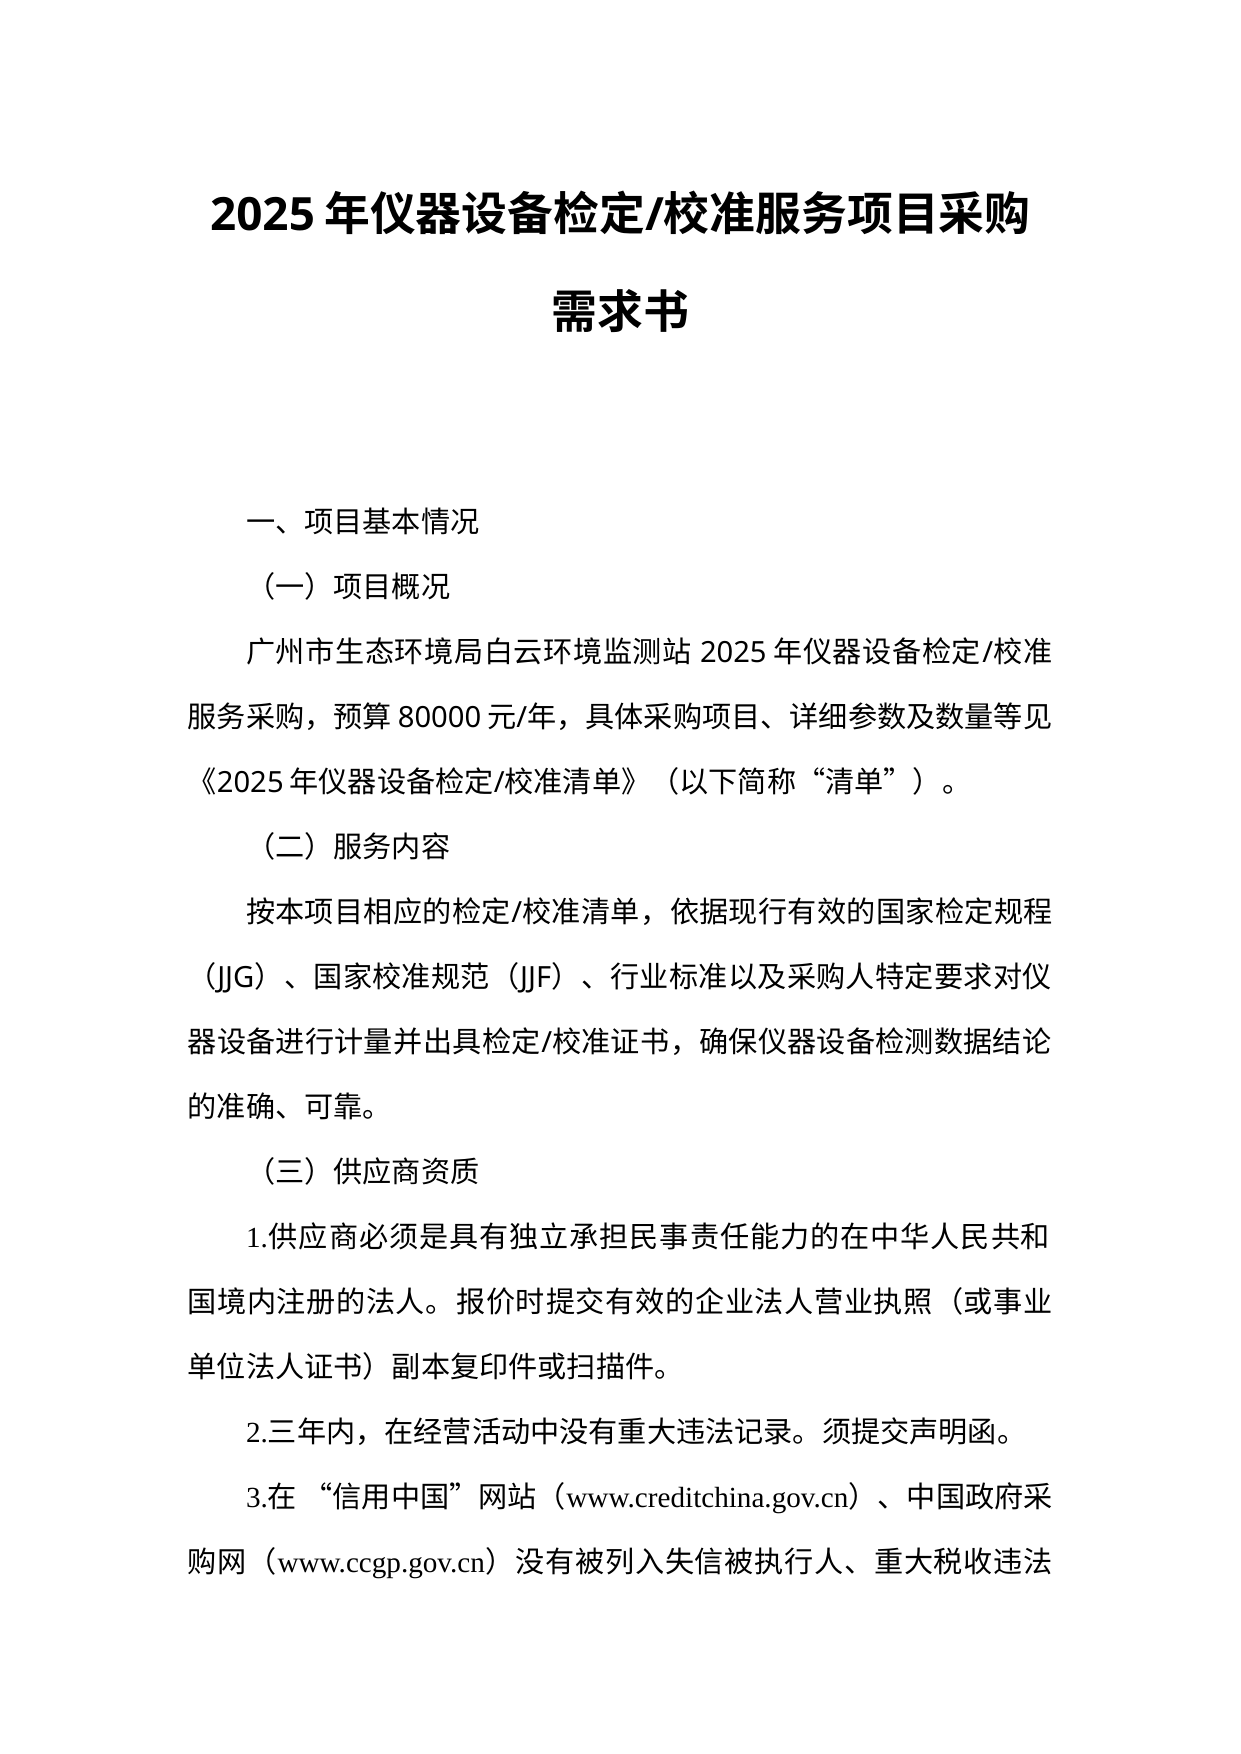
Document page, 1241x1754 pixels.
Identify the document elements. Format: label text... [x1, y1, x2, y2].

text （三）供应商资质 [187, 1137, 1053, 1202]
text 按本项目相应的检定/校准清单，依据现行有效的国家检定规程（JJG）、国家校准规范（JJF）、行业标准以及采购人特定要求对仪器设备进行计量并出具检定/校准证书，确保仪器设备检测数据结论的准确、可靠。 [187, 877, 1053, 1137]
text 2.三年内，在经营活动中没有重大违法记录。须提交声明函。 [187, 1397, 1053, 1462]
text （二）服务内容 [187, 812, 1053, 877]
text 1.供应商必须是具有独立承担民事责任能力的在中华人民共和国境内注册的法人。报价时提交有效的企业法人营业执照（或事业单位法人证书）副本复印件或扫描件。 [187, 1202, 1053, 1397]
text 广州市生态环境局白云环境监测站2025年仪器设备检定/校准服务采购，预算80000元/年，具体采购项目、详细参数及数量等见《2025年仪器设备检定/校准清单》（以下简称“清单”）。 [187, 617, 1053, 812]
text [187, 1462, 1053, 1592]
text （一）项目概况 [187, 552, 1053, 617]
text 一、项目基本情况 [187, 487, 1053, 552]
text 2025年仪器设备检定/校准服务项目采购 [187, 162, 1053, 259]
text 需求书 [187, 259, 1053, 357]
